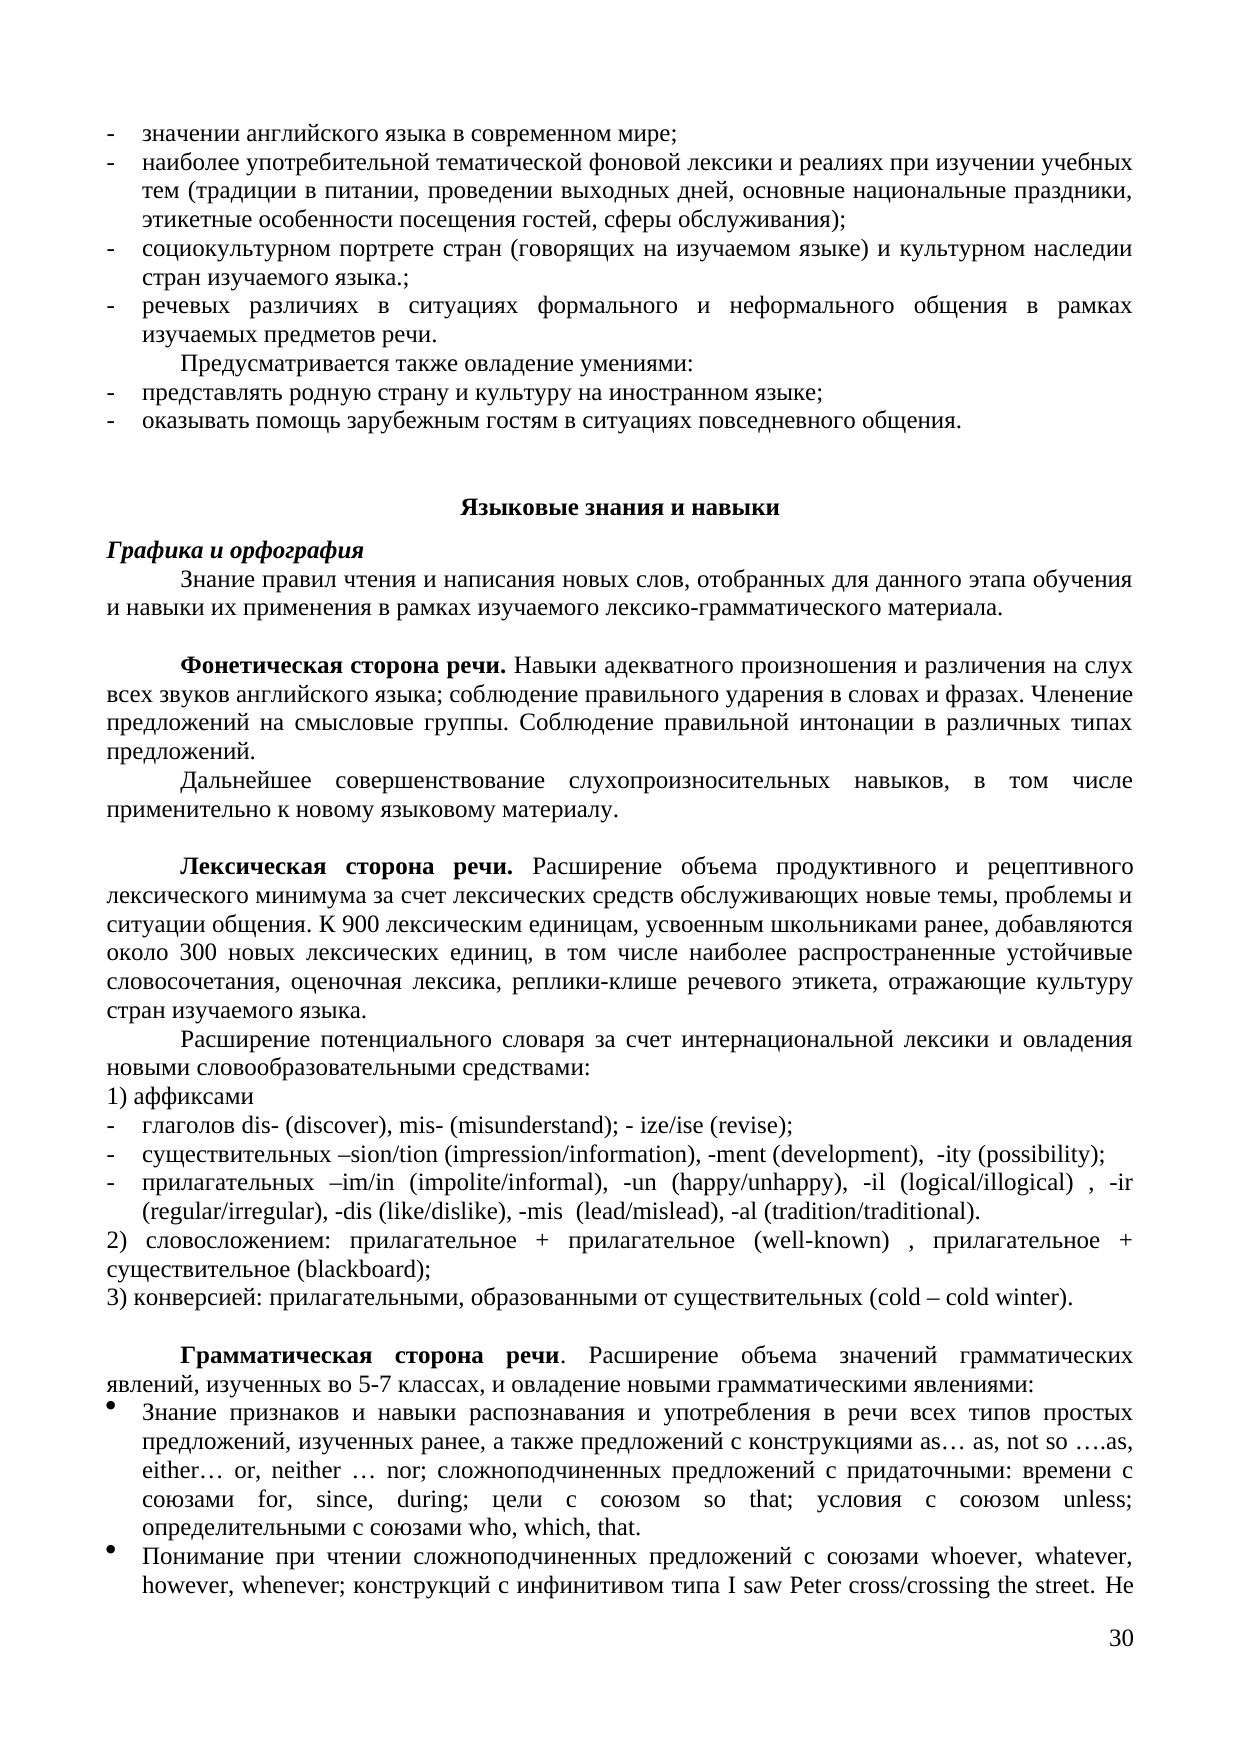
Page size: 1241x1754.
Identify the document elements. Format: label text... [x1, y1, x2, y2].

list глаголов dis- (discover), mis- (misunderstand); - ize/ise (revise); [106, 1110, 1134, 1139]
text Предусматривается также овладение умениями: [106, 348, 1134, 377]
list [106, 1541, 1134, 1599]
list прилагательных –im/in (impolite/informal), -un (happy/unhappy), -il (logical/illogical) , -ir (regular/irregular), -dis (like/dislike), -mis (lead/mislead), -al (tradition/traditional). [106, 1167, 1134, 1225]
list значении английского языка в современном мире; [106, 118, 1134, 147]
text Лексическая сторона речи. Расширение объема продуктивного и рецептивного лексического минимума за счет лексических средств обслуживающих новые темы, проблемы и ситуации общения. К 900 лексическим единицам, усвоенным школьниками ранее, добавляются около 300 новых лексических единиц, в том числе наиболее распространенные устойчивые словосочетания, оценочная лексика, реплики-клише речевого этикета, отражающие культуру стран изучаемого языка. [106, 851, 1134, 1024]
list речевых различиях в ситуациях формального и неформального общения в рамках изучаемых предметов речи. [106, 291, 1134, 348]
text 3) конверсией: прилагательными, образованными от существительных (cold – cold winter). [106, 1282, 1134, 1311]
text Дальнейшее совершенствование слухопроизносительных навыков, в том числе применительно к новому языковому материалу. [106, 765, 1134, 822]
text 1) аффиксами [106, 1081, 1134, 1110]
list наиболее употребительной тематической фоновой лексики и реалиях при изучении учебных тем (традиции в питании, проведении выходных дней, основные национальные праздники, этикетные особенности посещения гостей, сферы обслуживания); [106, 147, 1134, 233]
text Расширение потенциального словаря за счет интернациональной лексики и овладения новыми словообразовательными средствами: [106, 1024, 1134, 1081]
text Графика и орфография [106, 535, 1134, 564]
text Языковые знания и навыки [106, 492, 1134, 521]
text Фонетическая сторона речи. Навыки адекватного произношения и различения на слух всех звуков английского языка; соблюдение правильного ударения в словах и фразах. Членение предложений на смысловые группы. Соблюдение правильной интонации в различных типах предложений. [106, 650, 1134, 765]
list Знание признаков и навыки распознавания и употребления в речи всех типов простых предложений, изученных ранее, а также предложений с конструкциями as… as, not so ….as, either… or, neither … nor; сложноподчиненных предложений с придаточными: времени с союзами for, since, during; цели с союзом so that; условия с союзом unless; определительными с союзами who, which, that. [106, 1397, 1134, 1541]
list оказывать помощь зарубежным гостям в ситуациях повседневного общения. [106, 406, 1134, 434]
list существительных –sion/tion (impression/information), -ment (development), -ity (possibility); [106, 1139, 1134, 1167]
text Грамматическая сторона речи. Расширение объема значений грамматических явлений, изученных во 5-7 классах, и овладение новыми грамматическими явлениями: [106, 1340, 1134, 1397]
list социокультурном портрете стран (говорящих на изучаемом языке) и культурном наследии стран изучаемого языка.; [106, 233, 1134, 291]
text Знание правил чтения и написания новых слов, отобранных для данного этапа обучения и навыки их применения в рамках изучаемого лексико-грамматического материала. [106, 564, 1134, 621]
text 2) словосложением: прилагательное + прилагательное (well-known) , прилагательное + существительное (blackboard); [106, 1225, 1134, 1282]
list представлять родную страну и культуру на иностранном языке; [106, 377, 1134, 406]
